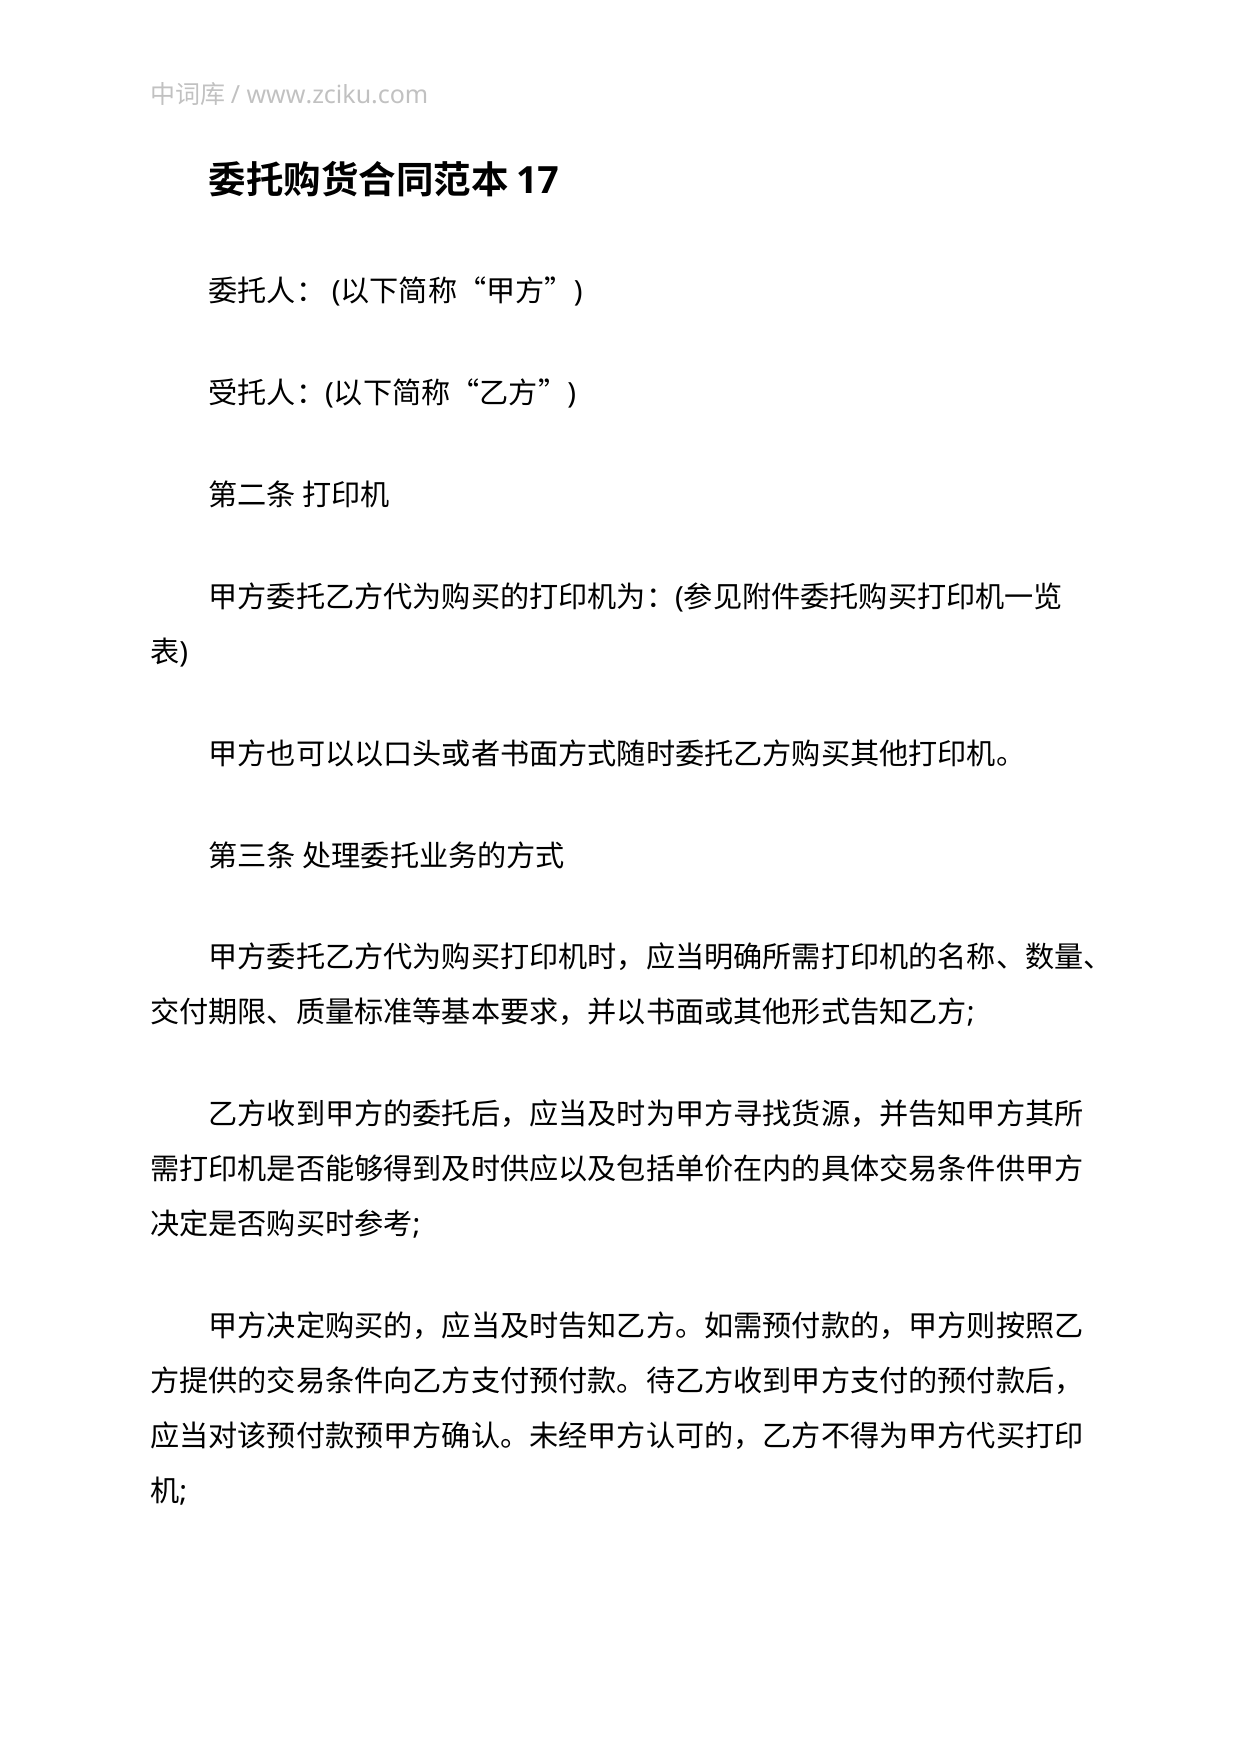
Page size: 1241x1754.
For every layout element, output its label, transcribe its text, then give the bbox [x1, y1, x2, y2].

text 乙方收到甲方的委托后，应当及时为甲方寻找货源，并告知甲方其所需打印机是否能够得到及时供应以及包括单价在内的具体交易条件供甲方决定是否购买时参考; [150, 1091, 1090, 1243]
text 甲方也可以以口头或者书面方式随时委托乙方购买其他打印机。 [150, 730, 1090, 773]
text 甲方委托乙方代为购买的打印机为：(参见附件委托购买打印机一览表) [150, 573, 1090, 671]
text 第二条 打印机 [150, 472, 1090, 514]
text 委托购货合同范本17 [150, 150, 1090, 204]
text 受托人：(以下简称“乙方”) [150, 369, 1090, 412]
text 甲方委托乙方代为购买打印机时，应当明确所需打印机的名称、数量、交付期限、质量标准等基本要求，并以书面或其他形式告知乙方; [150, 934, 1090, 1031]
text 甲方决定购买的，应当及时告知乙方。如需预付款的，甲方则按照乙方提供的交易条件向乙方支付预付款。待乙方收到甲方支付的预付款后，应当对该预付款预甲方确认。未经甲方认可的，乙方不得为甲方代买打印机; [150, 1302, 1090, 1509]
text 第三条 处理委托业务的方式 [150, 832, 1090, 874]
text 委托人： (以下简称“甲方”) [150, 268, 1090, 310]
